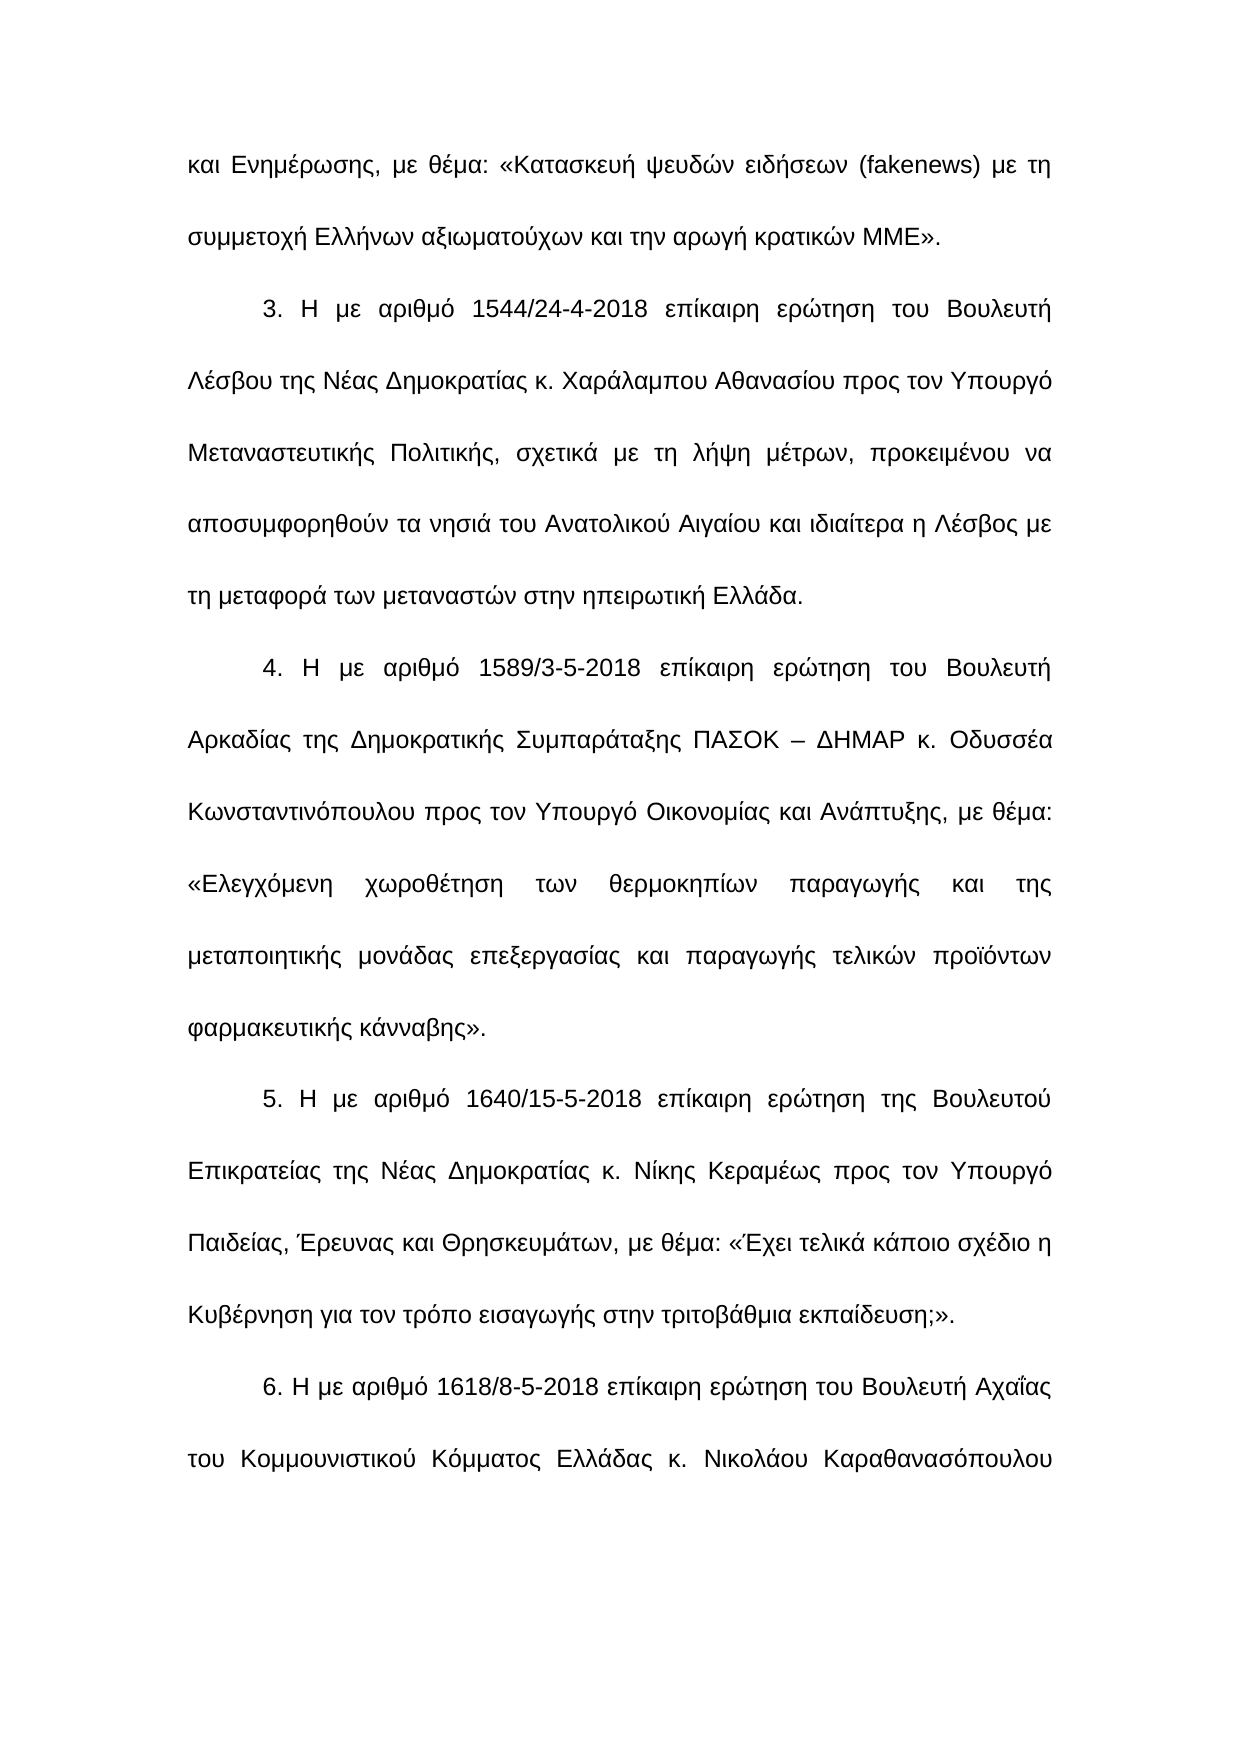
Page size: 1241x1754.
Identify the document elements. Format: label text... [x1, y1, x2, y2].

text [187, 1372, 1053, 1472]
text 5. Η με αριθμό 1640/15-5-2018 επίκαιρη ερώτηση της Βουλευτού Επικρατείας της Νέας Δημοκρατίας κ. Νίκης Κεραμέως προς τον Υπουργό Παιδείας, Έρευνας και Θρησκευμάτων, με θέμα: «Έχει τελικά κάποιο σχέδιο η Κυβέρνηση για τον τρόπο εισαγωγής στην τριτοβάθμια εκπαίδευση;». [187, 1084, 1053, 1329]
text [187, 150, 1053, 251]
text 4. Η με αριθμό 1589/3-5-2018 επίκαιρη ερώτηση του Βουλευτή Αρκαδίας της Δημοκρατικής Συμπαράταξης ΠΑΣΟΚ – ΔΗΜΑΡ κ. Οδυσσέα Κωνσταντινόπουλου προς τον Υπουργό Οικονομίας και Ανάπτυξης, με θέμα: «Ελεγχόμενη χωροθέτηση των θερμοκηπίων παραγωγής και της μεταποιητικής μονάδας επεξεργασίας και παραγωγής τελικών προϊόντων φαρμακευτικής κάνναβης». [187, 653, 1053, 1041]
text 3. Η με αριθμό 1544/24-4-2018 επίκαιρη ερώτηση του Βουλευτή Λέσβου της Νέας Δημοκρατίας κ. Χαράλαμπου Αθανασίου προς τον Υπουργό Μεταναστευτικής Πολιτικής, σχετικά με τη λήψη μέτρων, προκειμένου να αποσυμφορηθούν τα νησιά του Ανατολικού Αιγαίου και ιδιαίτερα η Λέσβος με τη μεταφορά των μεταναστών στην ηπειρωτική Ελλάδα. [187, 294, 1053, 610]
